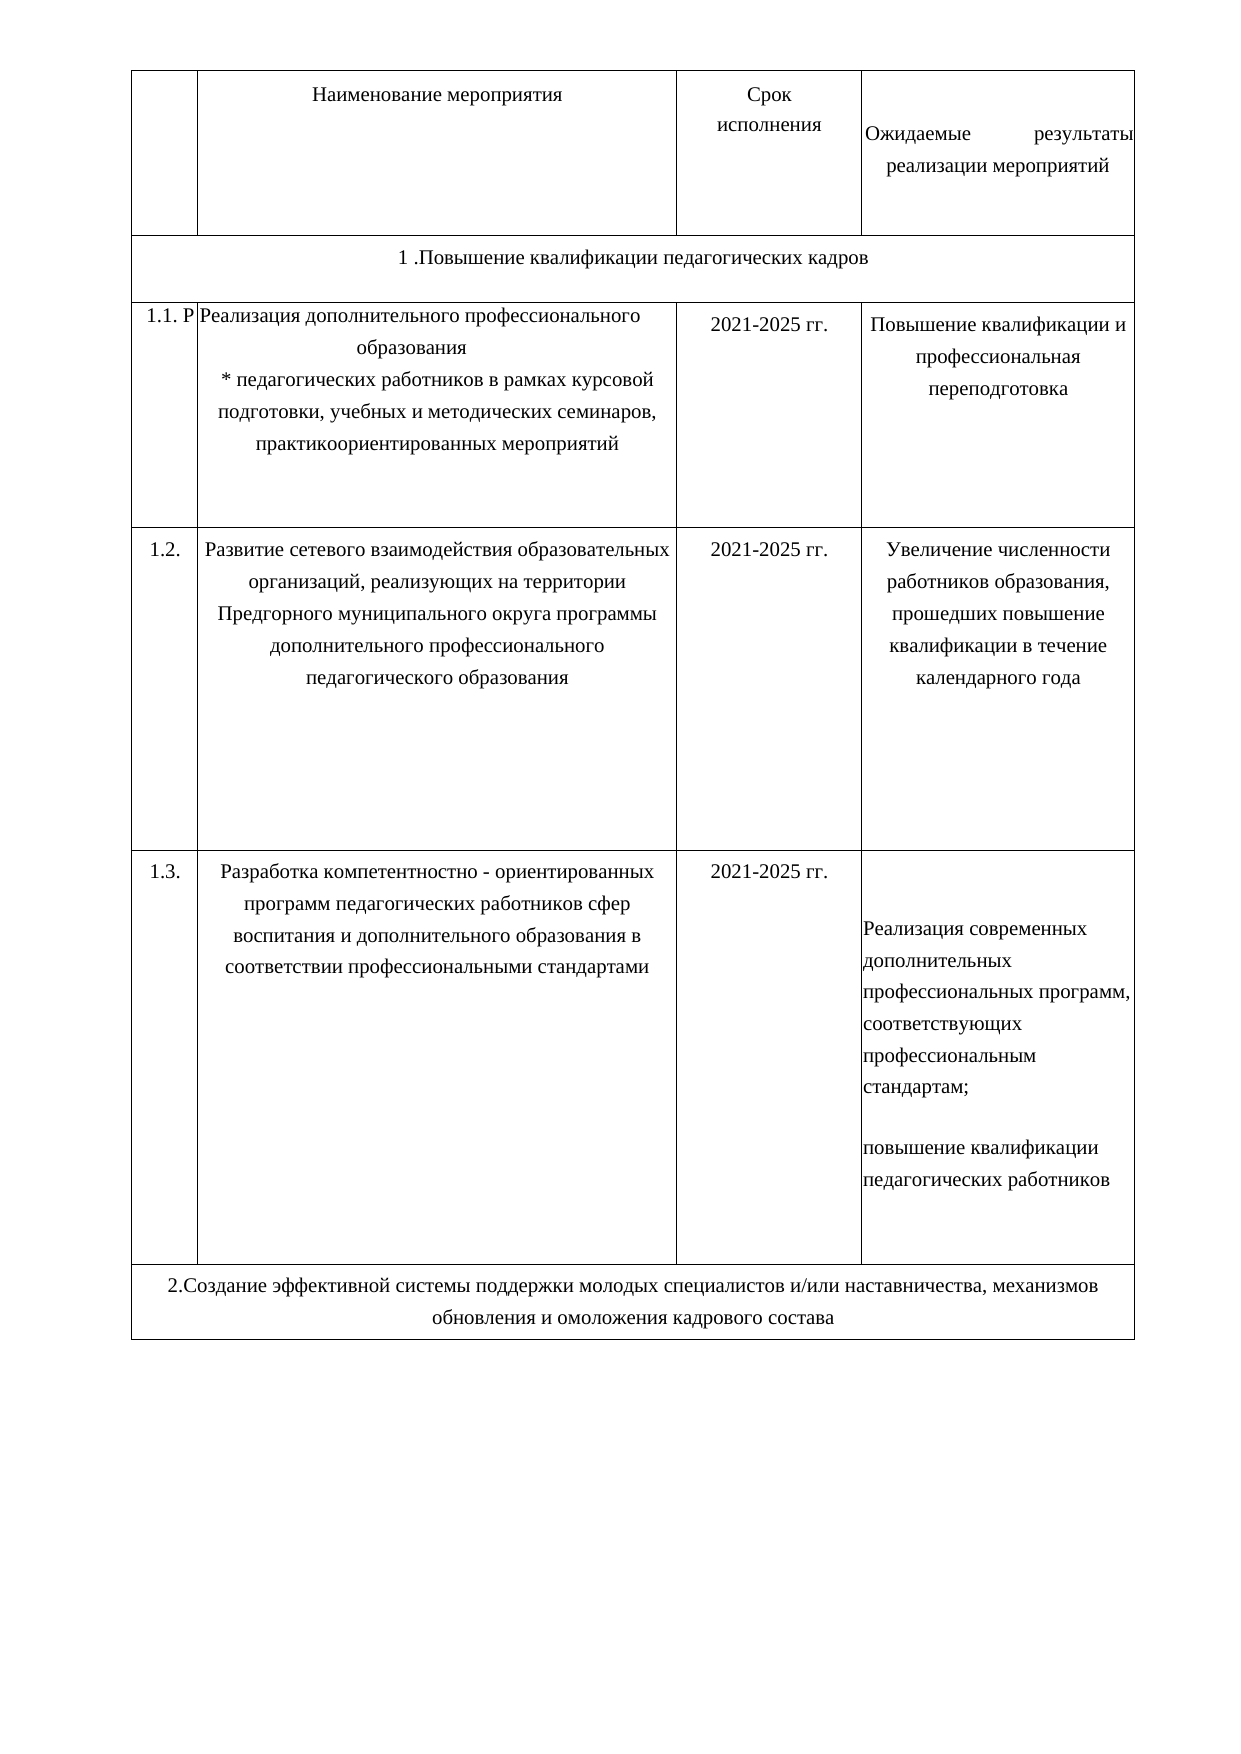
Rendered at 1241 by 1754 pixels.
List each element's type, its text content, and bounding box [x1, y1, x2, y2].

table_cell [132, 303, 197, 527]
table_header Ожидаемые результаты реализации мероприятий [862, 71, 1134, 235]
table_cell 1 .Повышение квалификации педагогических кадров [132, 236, 1134, 302]
table_header Наименование мероприятия [198, 71, 676, 235]
table_header [132, 71, 197, 235]
table_cell 2.Создание эффективной системы поддержки молодых специалистов и/или наставничества, механизмов обновления и омоложения кадрового состава [132, 1265, 1134, 1339]
table_cell Увеличение численности работников образования, прошедших повышение квалификации в течение календарного года [862, 528, 1134, 850]
table_header Срок исполнения [677, 71, 861, 235]
table_cell 1.3. [132, 851, 197, 1264]
table_cell Реализация современных дополнительных профессиональных программ, соответствующих профессиональным стандартам; повышение квалификации педагогических работников [862, 851, 1134, 1264]
table_cell 2021-2025 гг. [677, 528, 861, 850]
table_cell 2021-2025 гг. [677, 303, 861, 527]
table_cell Повышение квалификации и профессиональная переподготовка [862, 303, 1134, 527]
table_cell Разработка компетентностно - ориентированных программ педагогических работников сфер воспитания и дополнительного образования в соответствии профессиональными стандартами [198, 851, 676, 1264]
table_cell 2021-2025 гг. [677, 851, 861, 1264]
table_cell Развитие сетевого взаимодействия образовательных организаций, реализующих на территории Предгорного муниципального округа программы дополнительного профессионального педагогического образования [198, 528, 676, 850]
table_cell Р Реализация дополнительного профессионального образования * педагогических работников в рамках курсовой подготовки, учебных и методических семинаров, практикоориентированных мероприятий [198, 303, 676, 527]
table_cell 1.2. [132, 528, 197, 850]
